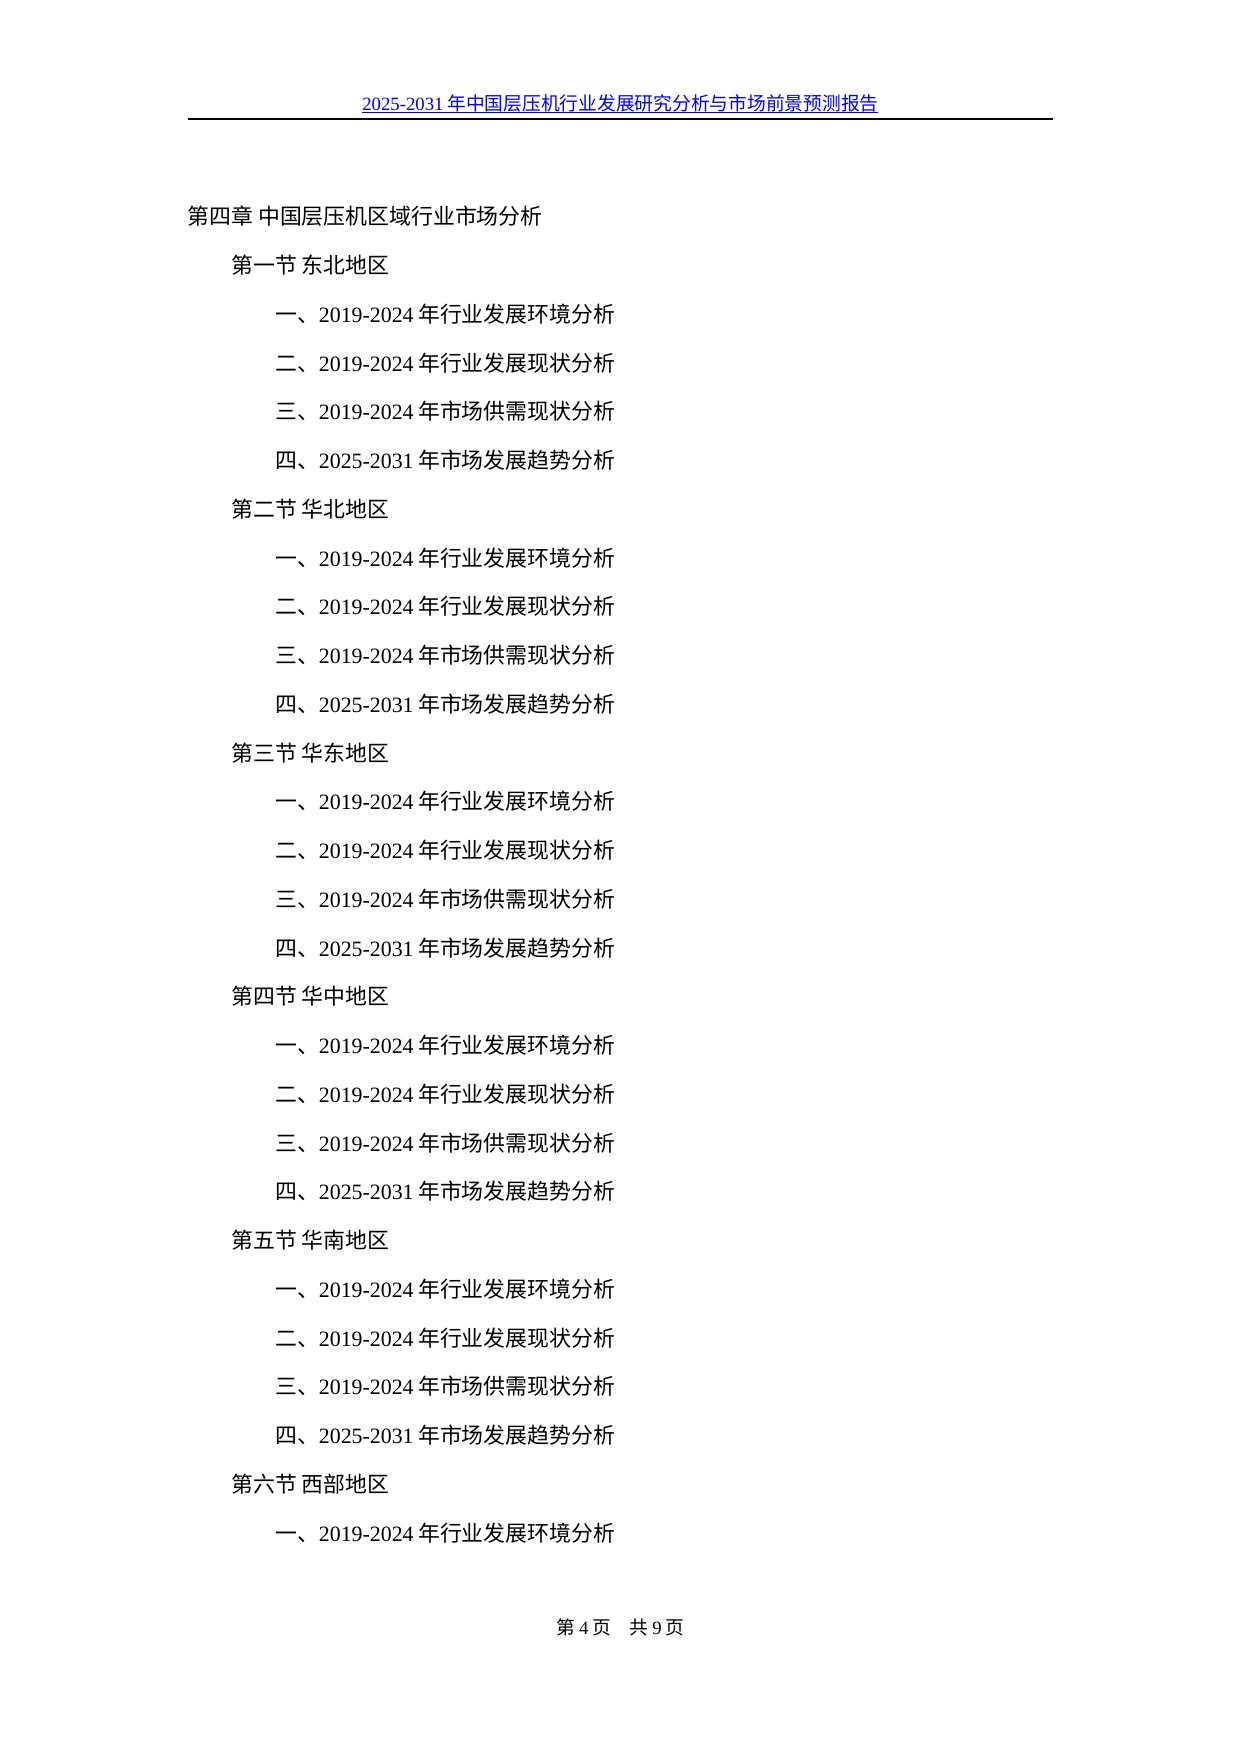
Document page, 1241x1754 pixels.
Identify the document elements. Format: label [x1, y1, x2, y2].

text [187, 150, 1053, 1548]
